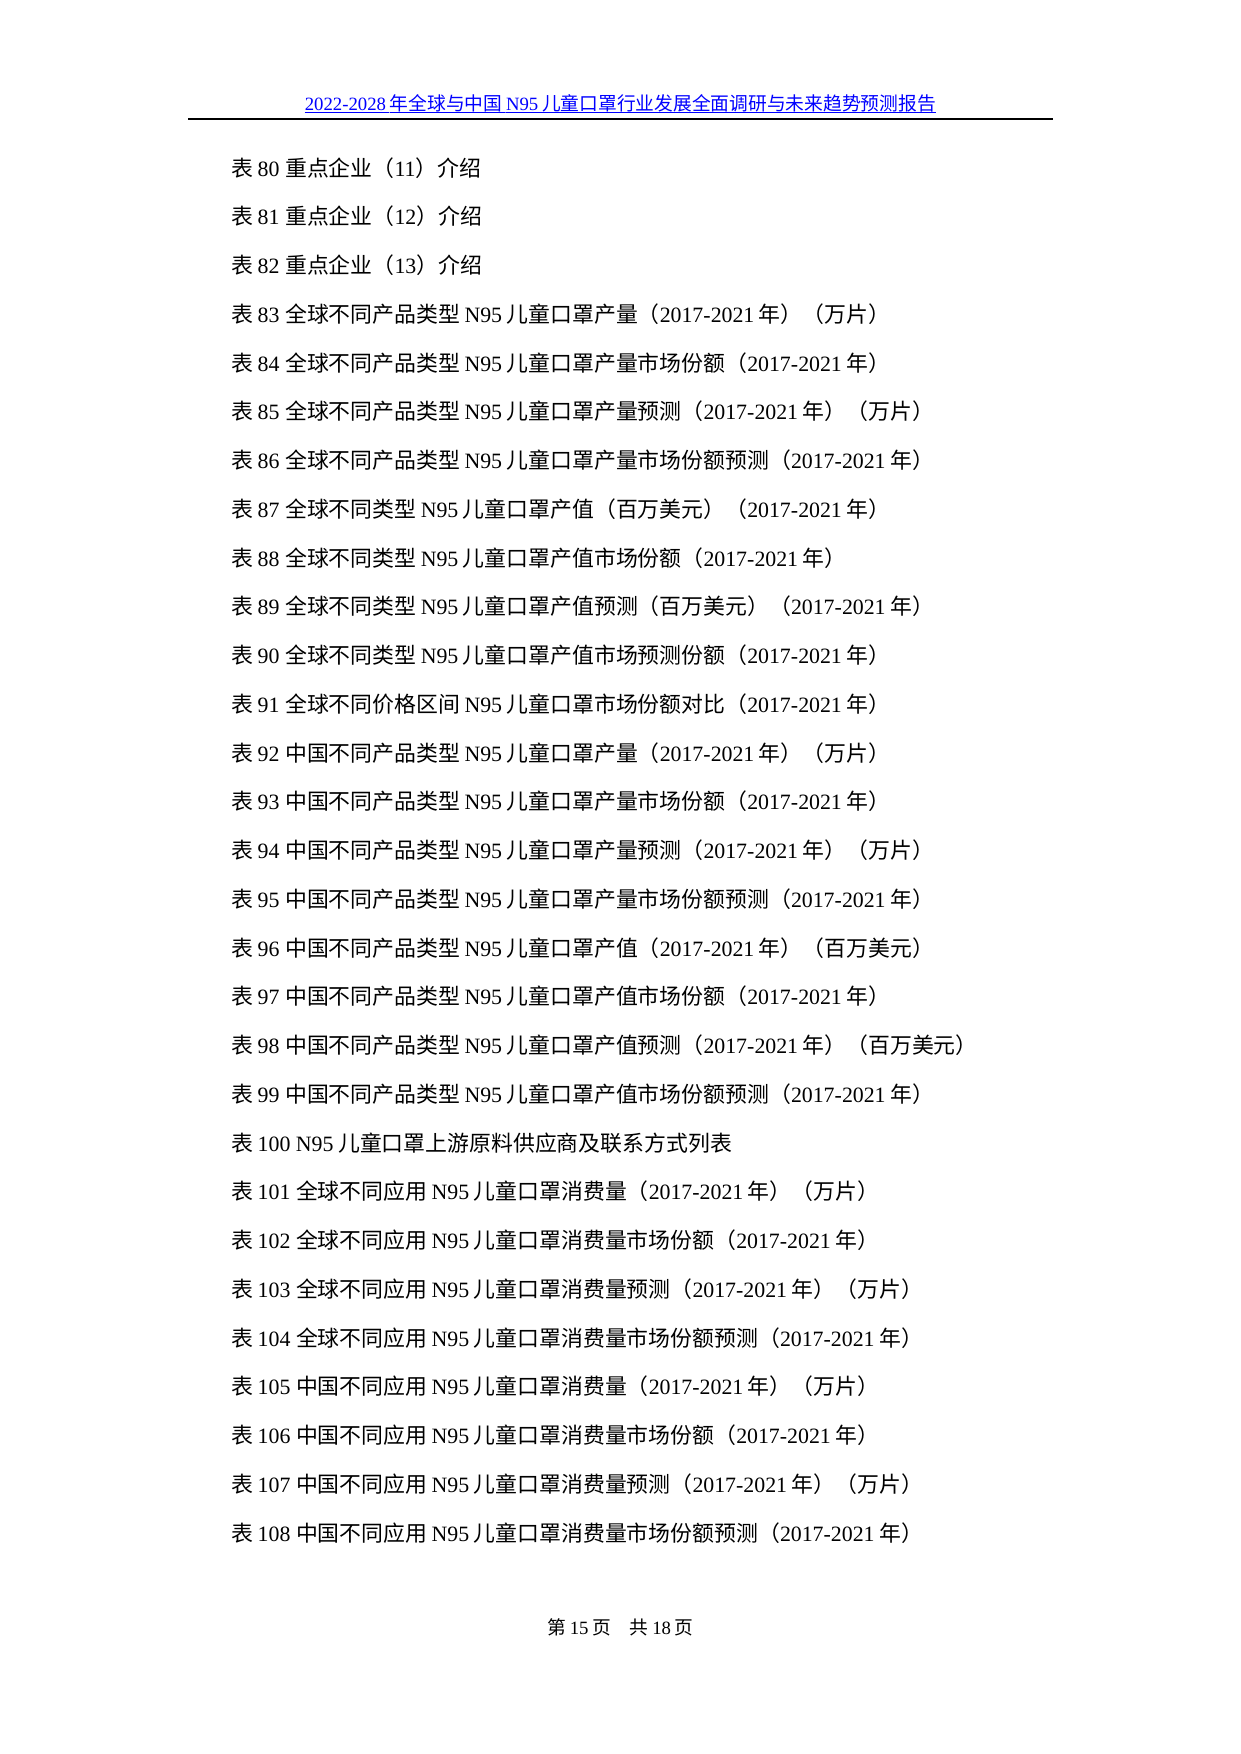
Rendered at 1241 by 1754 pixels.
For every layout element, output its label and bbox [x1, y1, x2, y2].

text [187, 150, 1053, 1548]
